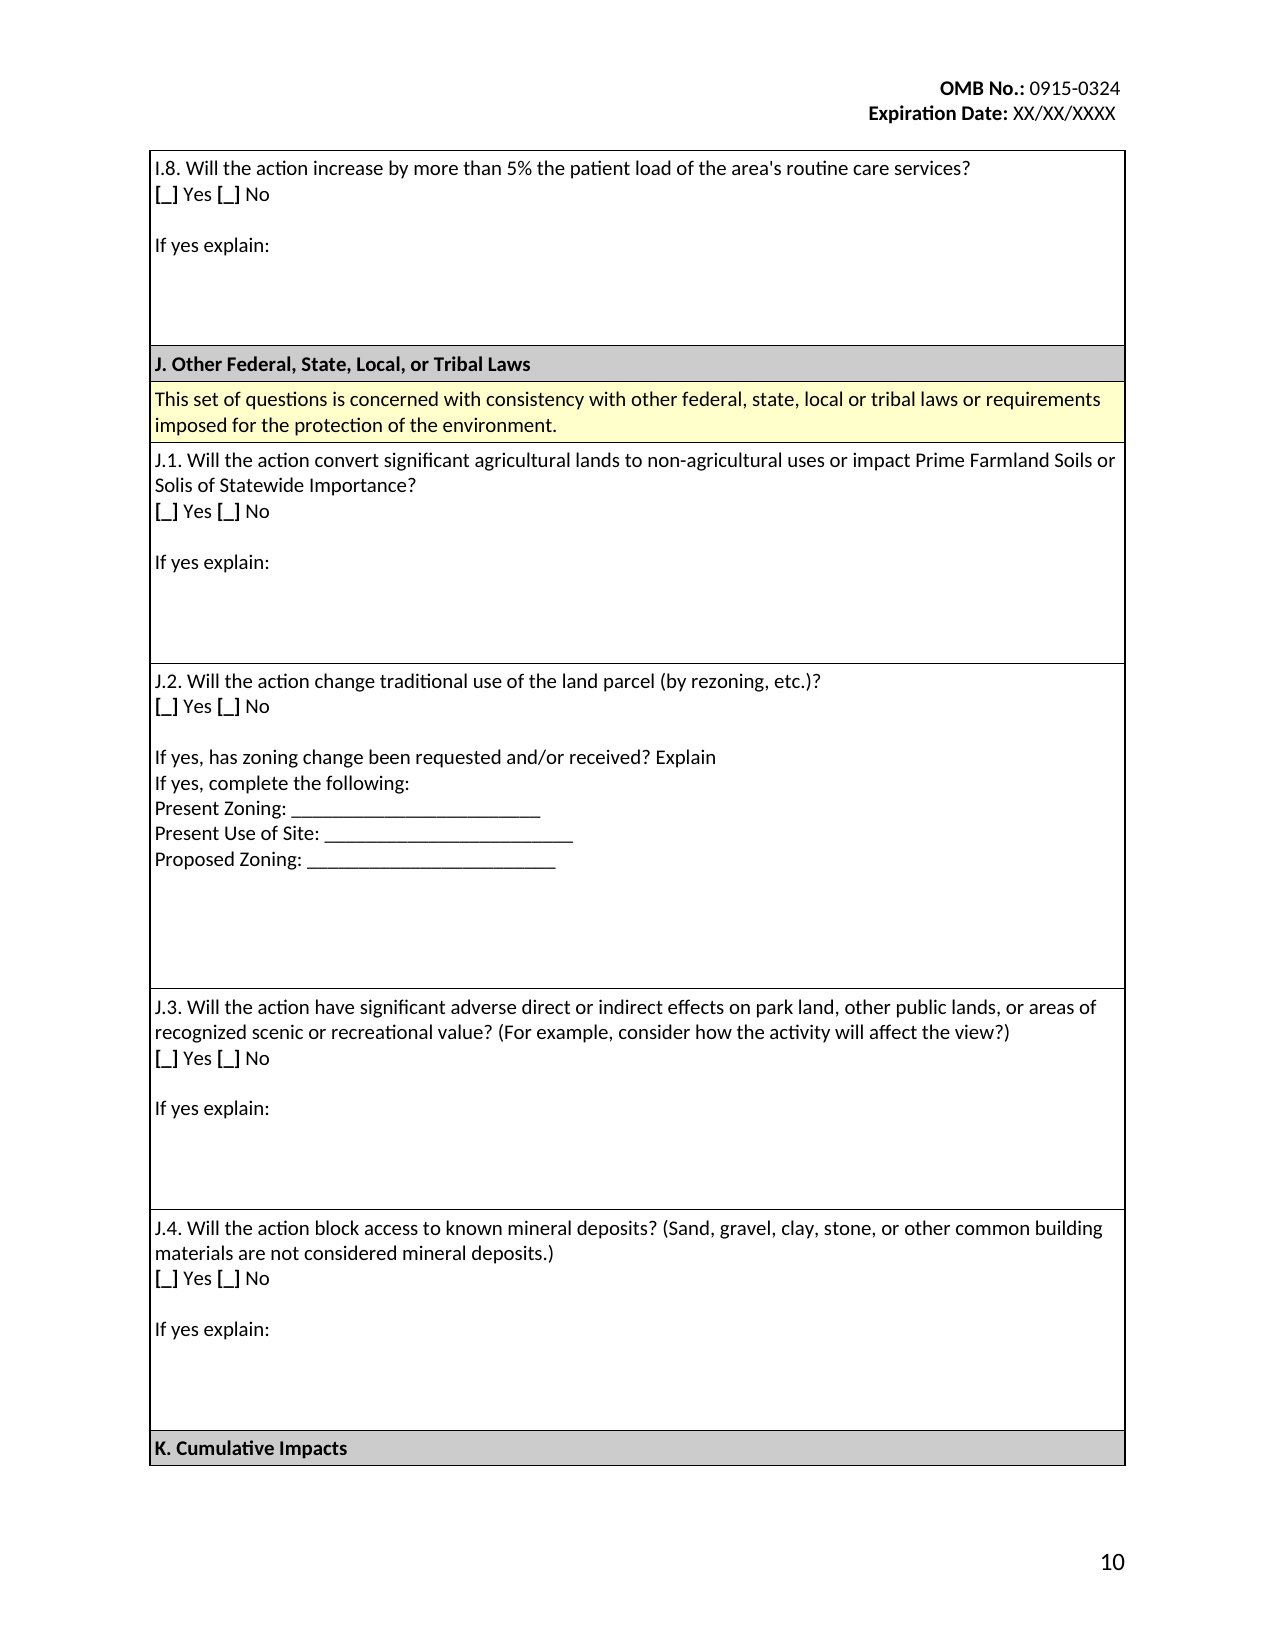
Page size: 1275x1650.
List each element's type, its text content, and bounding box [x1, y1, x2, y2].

table_cell J.2. Will the action change traditional use of the land parcel (by rezoning, etc.)? [_] Yes [_] No If yes, has zoning change been requested and/or received? Explain If yes, complete the following: Present Zoning: ________________________ Present Use of Site: ________________________ Proposed Zoning: ________________________ [151, 664, 1124, 988]
table_cell J.3. Will the action have significant adverse direct or indirect effects on park land, other public lands, or areas of recognized scenic or recreational value? (For example, consider how the activity will affect the view?) [_] Yes [_] No If yes explain: [151, 989, 1124, 1209]
table_cell J. Other Federal, State, Local, or Tribal Laws [151, 346, 1124, 381]
table_cell This set of questions is concerned with consistency with other federal, state, local or tribal laws or requirements imposed for the protection of the environment. [151, 382, 1124, 442]
table_cell J.4. Will the action block access to known mineral deposits? (Sand, gravel, clay, stone, or other common building materials are not considered mineral deposits.) [_] Yes [_] No If yes explain: [151, 1210, 1124, 1430]
table_cell I.8. Will the action increase by more than 5% the patient load of the area's routine care services? [_] Yes [_] No If yes explain: [151, 151, 1124, 345]
table_cell K. Cumulative Impacts [151, 1431, 1124, 1465]
table_cell J.1. Will the action convert significant agricultural lands to non-agricultural uses or impact Prime Farmland Soils or Solis of Statewide Importance? [_] Yes [_] No If yes explain: [151, 443, 1124, 662]
